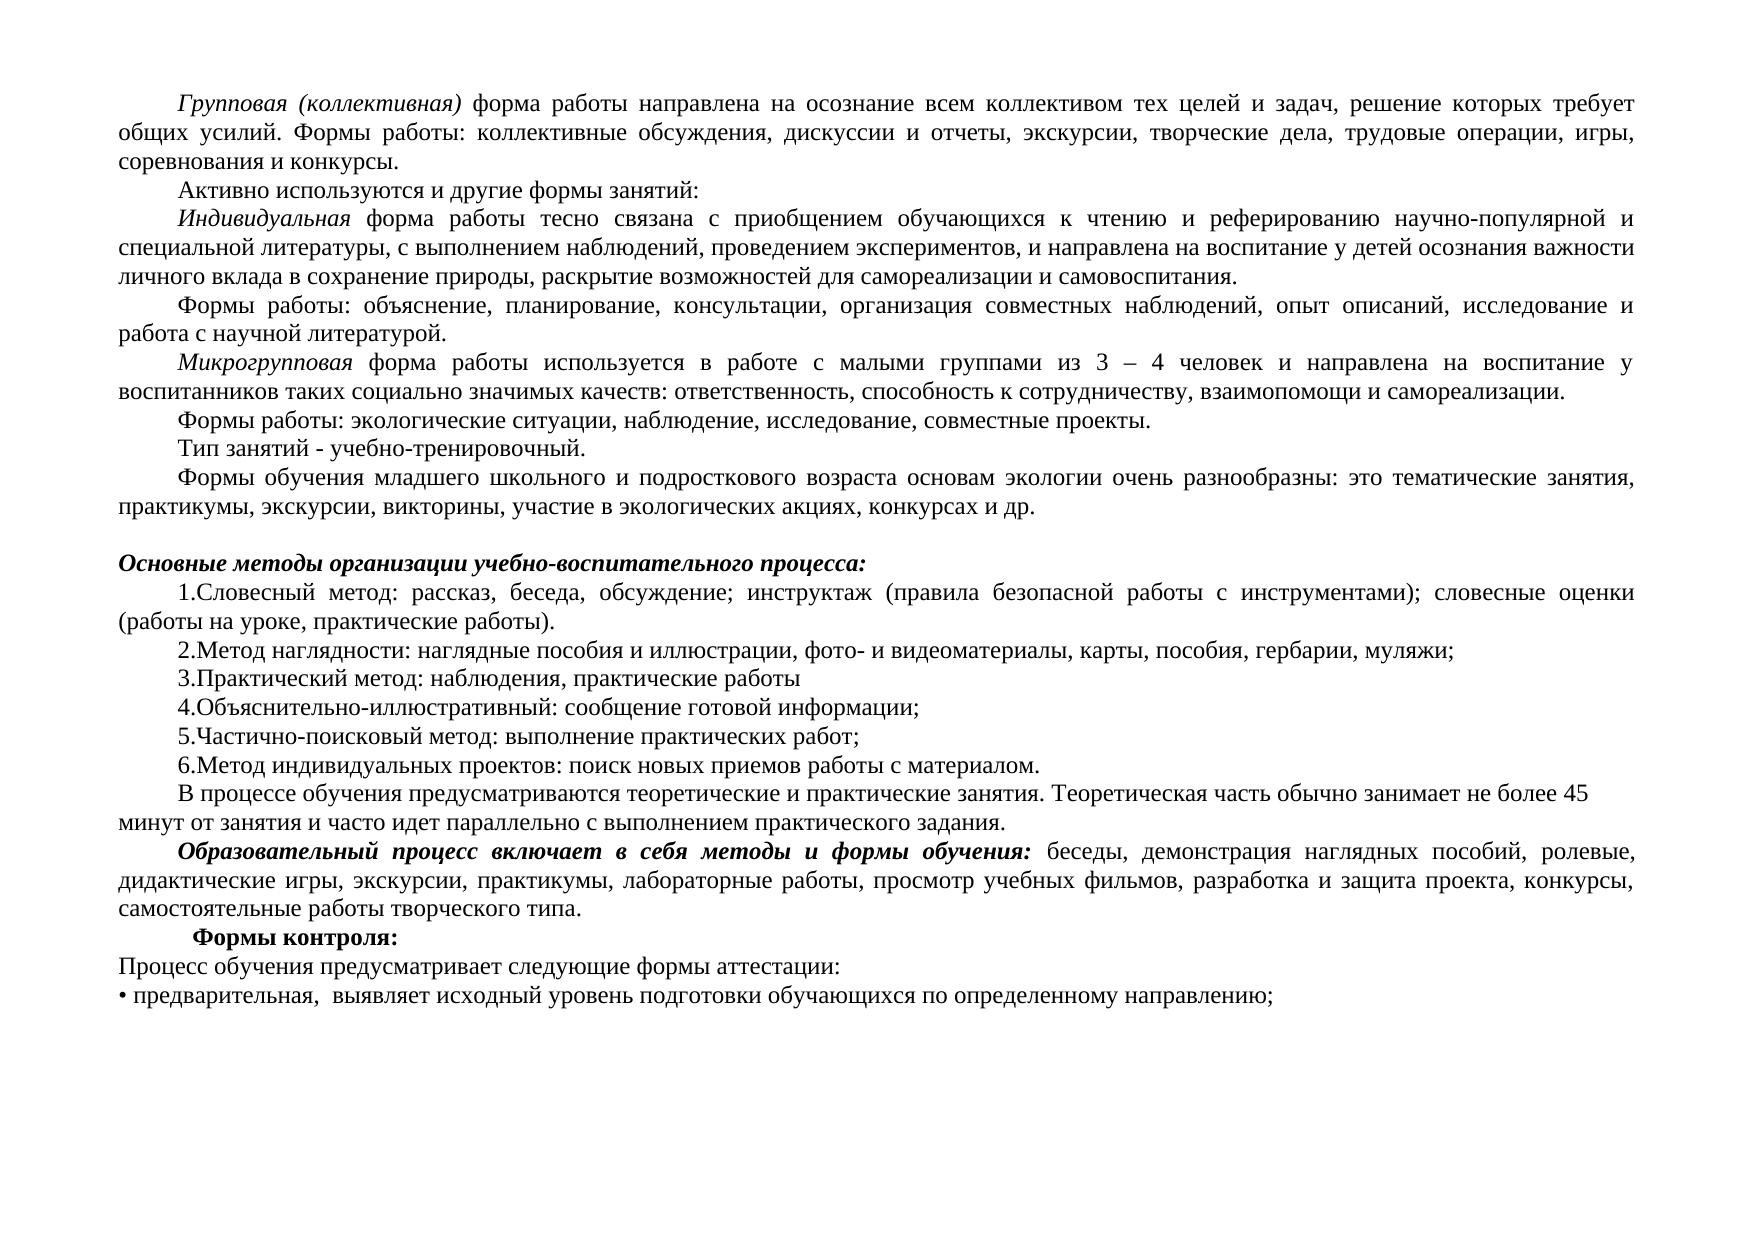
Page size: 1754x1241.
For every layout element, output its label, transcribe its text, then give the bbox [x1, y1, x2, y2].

text Активно используются и другие формы занятий: [118, 175, 1636, 203]
text Микрогрупповая форма работы используется в работе с малыми группами из 3 – 4 человек и направлена на воспитание у воспитанников таких социально значимых качеств: ответственность, способность к сотрудничеству, взаимопомощи и самореализации. [118, 347, 1636, 405]
text Формы работы: экологические ситуации, наблюдение, исследование, совместные проекты. [118, 405, 1636, 433]
text 2.Метод наглядности: наглядные пособия и иллюстрации, фото- и видеоматериалы, карты, пособия, гербарии, муляжи; [118, 635, 1636, 663]
text • предварительная, выявляет исходный уровень подготовки обучающихся по определенному направлению; [118, 980, 1636, 1008]
text 3.Практический метод: наблюдения, практические работы [118, 663, 1636, 692]
text 5.Частично-поисковый метод: выполнение практических работ; [118, 721, 1636, 750]
text Групповая (коллективная) форма работы направлена на осознание всем коллективом тех целей и задач, решение которых требует общих усилий. Формы работы: коллективные обсуждения, дискуссии и отчеты, экскурсии, творческие дела, трудовые операции, игры, соревнования и конкурсы. [118, 88, 1636, 175]
text В процессе обучения предусматриваются теоретические и практические занятия. Теоретическая часть обычно занимает не более 45 минут от занятия и часто идет параллельно с выполнением практического задания. [118, 778, 1636, 836]
text Образовательный процесс включает в себя методы и формы обучения: беседы, демонстрация наглядных пособий, ролевые, дидактические игры, экскурсии, практикумы, лабораторные работы, просмотр учебных фильмов, разработка и защита проекта, конкурсы, самостоятельные работы творческого типа. [118, 836, 1541, 865]
text Индивидуальная форма работы тесно связана с приобщением обучающихся к чтению и реферированию научно-популярной и специальной литературы, с выполнением наблюдений, проведением экспериментов, и направлена на воспитание у детей осознания важности личного вклада в сохранение природы, раскрытие возможностей для самореализации и самовоспитания. [118, 203, 1636, 290]
text 6.Метод индивидуальных проектов: поиск новых приемов работы с материалом. [118, 750, 1636, 778]
text Основные методы организации учебно-воспитательного процесса: [118, 548, 1636, 577]
text Процесс обучения предусматривает следующие формы аттестации: [118, 951, 1636, 980]
text Формы обучения младшего школьного и подросткового возраста основам экологии очень разнообразны: это тематические занятия, практикумы, экскурсии, викторины, участие в экологических акциях, конкурсах и др. [118, 462, 1636, 520]
text Формы контроля: [118, 922, 1636, 951]
text Тип занятий - учебно-тренировочный. [118, 433, 1636, 462]
text Образовательный процесс включает в себя методы и формы обучения: беседы, демонстрация наглядных пособий, ролевые, дидактические игры, экскурсии, практикумы, лабораторные работы, просмотр учебных фильмов, разработка и защита проекта, конкурсы, самостоятельные работы творческого типа. [118, 893, 1636, 922]
text 4.Объяснительно-иллюстративный: сообщение готовой информации; [118, 692, 1636, 721]
text 1.Словесный метод: рассказ, беседа, обсуждение; инструктаж (правила безопасной работы с инструментами); словесные оценки (работы на уроке, практические работы). [118, 577, 1636, 635]
text Формы работы: объяснение, планирование, консультации, организация совместных наблюдений, опыт описаний, исследование и работа с научной литературой. [118, 290, 1636, 347]
